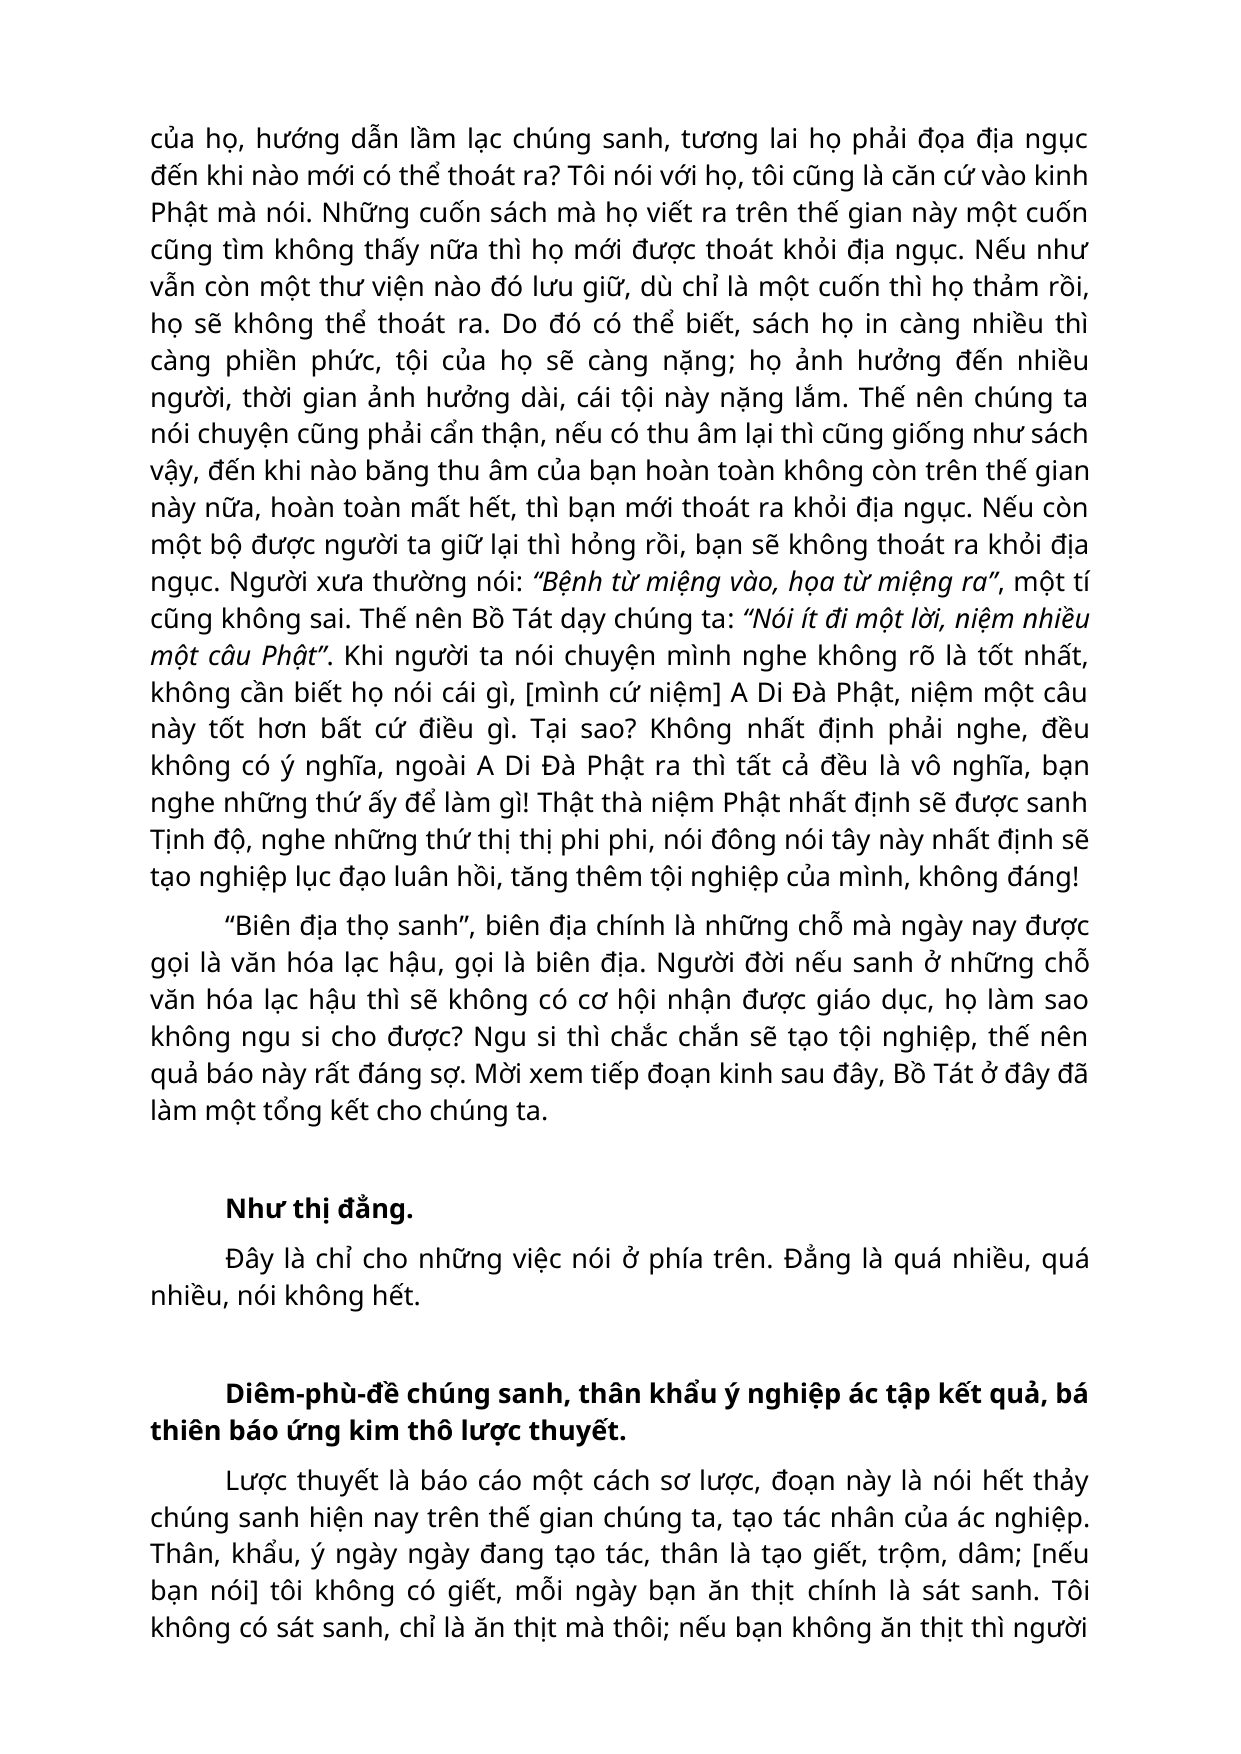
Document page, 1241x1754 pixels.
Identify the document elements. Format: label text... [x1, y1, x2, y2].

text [150, 1461, 1090, 1646]
text Diêm-phù-đề chúng sanh, thân khẩu ý nghiệp ác tập kết quả, bá thiên báo ứng kim thô lược thuyết. [150, 1375, 1090, 1449]
text Như thị đẳng. [150, 1190, 1090, 1227]
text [150, 120, 1090, 894]
text “Biên địa thọ sanh”, biên địa chính là những chỗ mà ngày nay được gọi là văn hóa lạc hậu, gọi là biên địa. Người đời nếu sanh ở những chỗ văn hóa lạc hậu thì sẽ không có cơ hội nhận được giáo dục, họ làm sao không ngu si cho được? Ngu si thì chắc chắn sẽ tạo tội nghiệp, thế nên quả báo này rất đáng sợ. Mời xem tiếp đoạn kinh sau đây, Bồ Tát ở đây đã làm một tổng kết cho chúng ta. [150, 907, 1090, 1128]
text Đây là chỉ cho những việc nói ở phía trên. Đẳng là quá nhiều, quá nhiều, nói không hết. [150, 1239, 1090, 1313]
